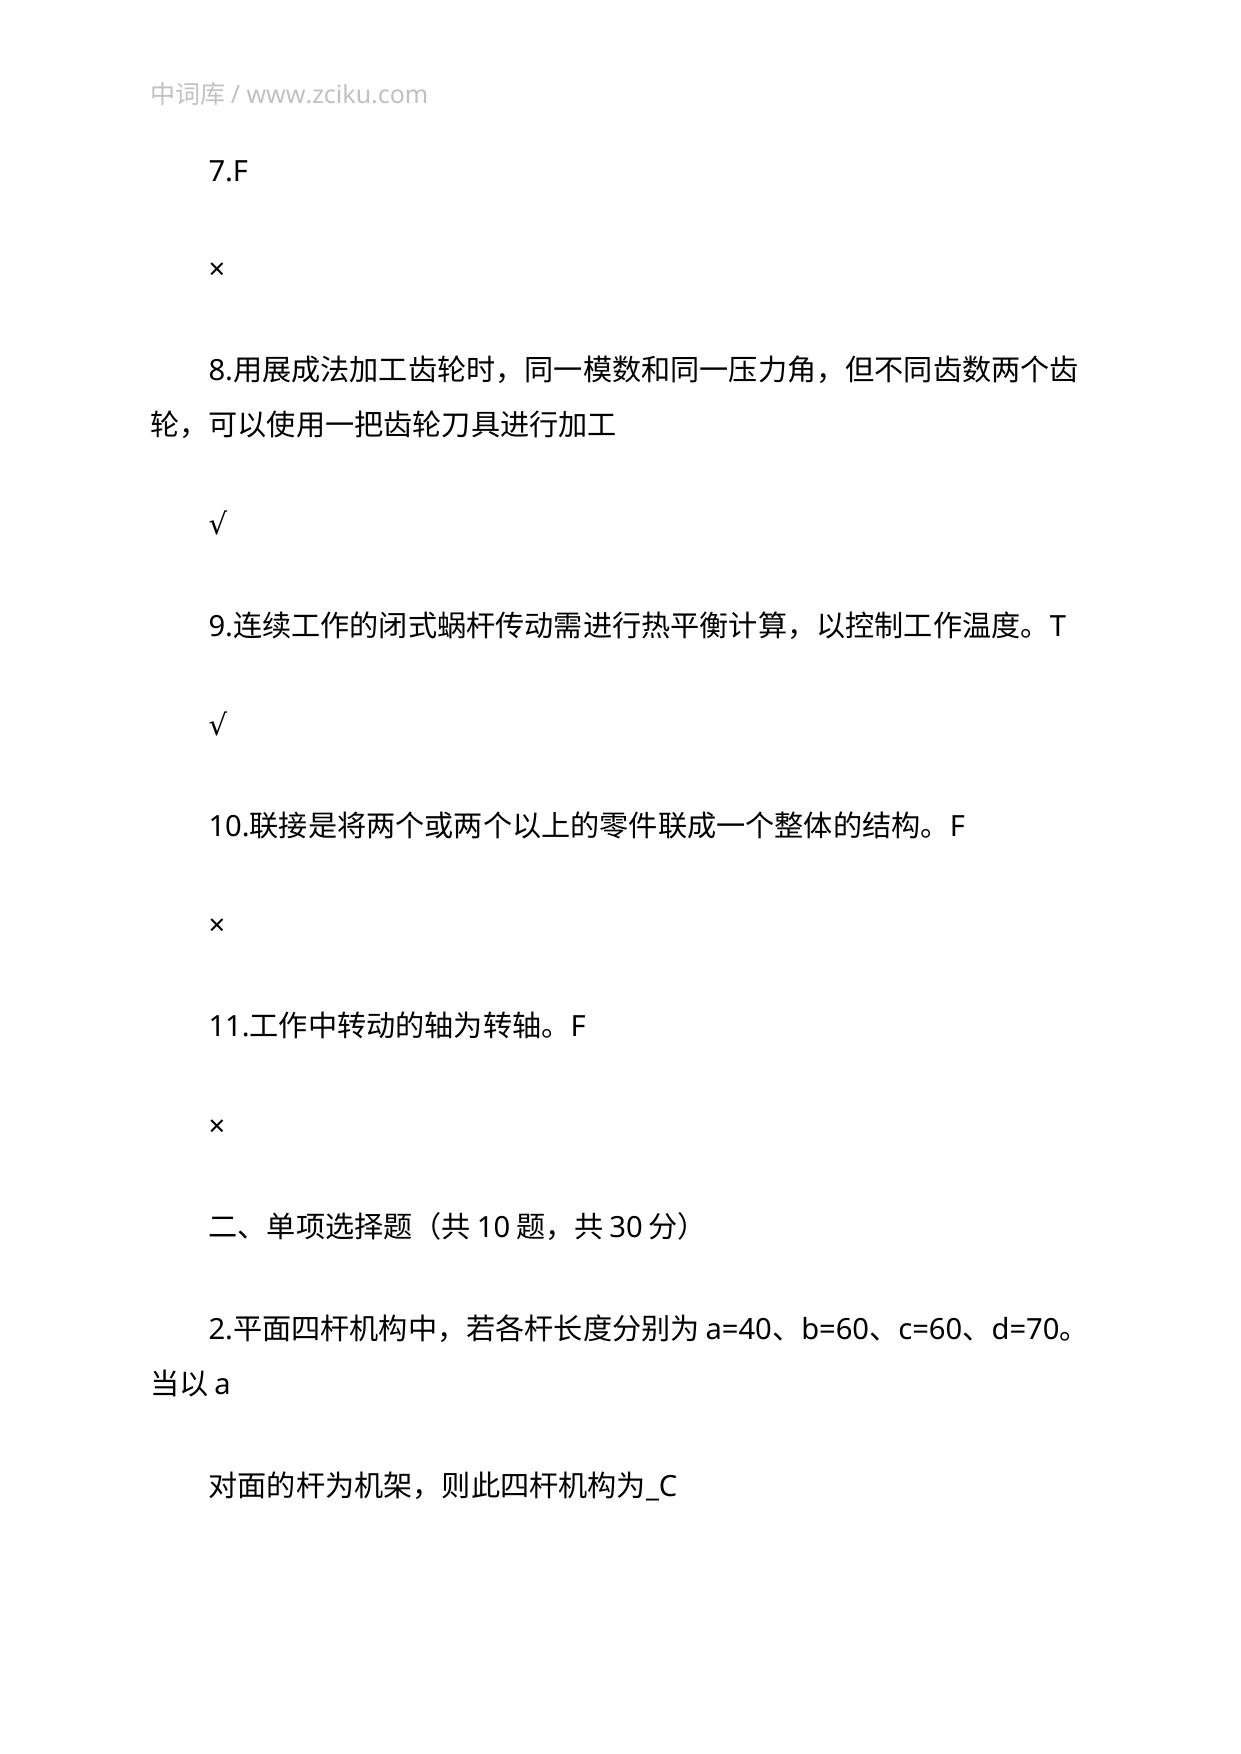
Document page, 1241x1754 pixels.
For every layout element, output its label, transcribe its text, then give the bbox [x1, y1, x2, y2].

text √ [150, 504, 1090, 543]
text × [150, 904, 1090, 944]
text 二、单项选择题（共10题，共30分） [150, 1203, 1090, 1246]
text 2.平面四杆机构中，若各杆长度分别为a=40、b=60、c=60、d=70。当以a [150, 1305, 1090, 1403]
text 8.用展成法加工齿轮时，同一模数和同一压力角，但不同齿数两个齿轮，可以使用一把齿轮刀具进行加工 [150, 347, 1090, 444]
text × [150, 1105, 1090, 1144]
text × [150, 248, 1090, 288]
text 对面的杆为机架，则此四杆机构为_C [150, 1462, 1090, 1505]
text 10.联接是将两个或两个以上的零件联成一个整体的结构。F [150, 802, 1090, 845]
text 11.工作中转动的轴为转轴。F [150, 1003, 1090, 1045]
text 7.F [150, 150, 1090, 190]
text √ [150, 704, 1090, 744]
text 9.连续工作的闭式蜗杆传动需进行热平衡计算，以控制工作温度。T [150, 602, 1090, 644]
